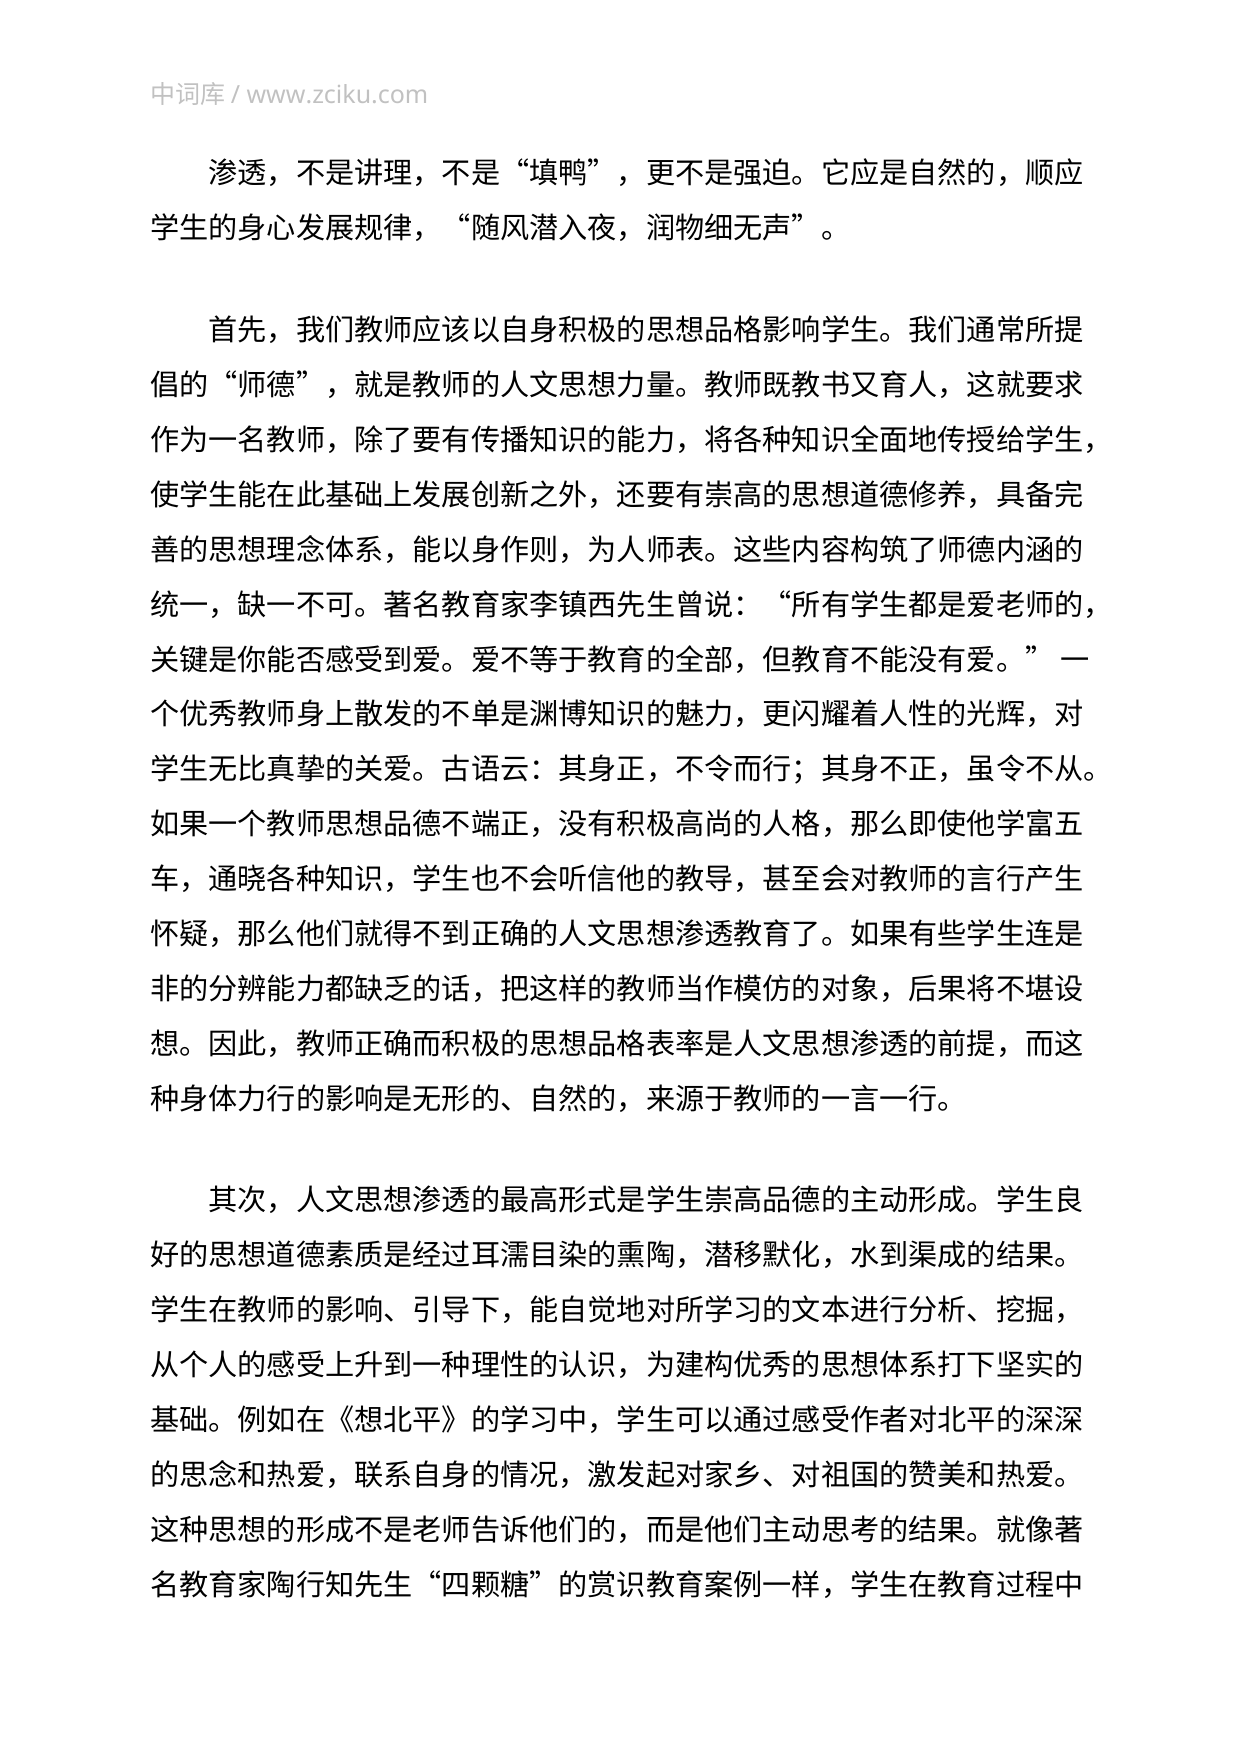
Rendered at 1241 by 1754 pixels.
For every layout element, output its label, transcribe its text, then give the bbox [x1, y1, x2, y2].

text 首先，我们教师应该以自身积极的思想品格影响学生。我们通常所提倡的“师德”，就是教师的人文思想力量。教师既教书又育人，这就要求作为一名教师，除了要有传播知识的能力，将各种知识全面地传授给学生，使学生能在此基础上发展创新之外，还要有崇高的思想道德修养，具备完善的思想理念体系，能以身作则，为人师表。这些内容构筑了师德内涵的统一，缺一不可。著名教育家李镇西先生曾说：“所有学生都是爱老师的，关键是你能否感受到爱。爱不等于教育的全部，但教育不能没有爱。” 一个优秀教师身上散发的不单是渊博知识的魅力，更闪耀着人性的光辉，对学生无比真挚的关爱。古语云：其身正，不令而行；其身不正，虽令不从。如果一个教师思想品德不端正，没有积极高尚的人格，那么即使他学富五车，通晓各种知识，学生也不会听信他的教导，甚至会对教师的言行产生怀疑，那么他们就得不到正确的人文思想渗透教育了。如果有些学生连是非的分辨能力都缺乏的话，把这样的教师当作模仿的对象，后果将不堪设想。因此，教师正确而积极的思想品格表率是人文思想渗透的前提，而这种身体力行的影响是无形的、自然的，来源于教师的一言一行。 [150, 307, 1090, 1117]
text 渗透，不是讲理，不是“填鸭”，更不是强迫。它应是自然的，顺应学生的身心发展规律，“随风潜入夜，润物细无声”。 [150, 150, 1090, 247]
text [150, 1177, 1090, 1603]
